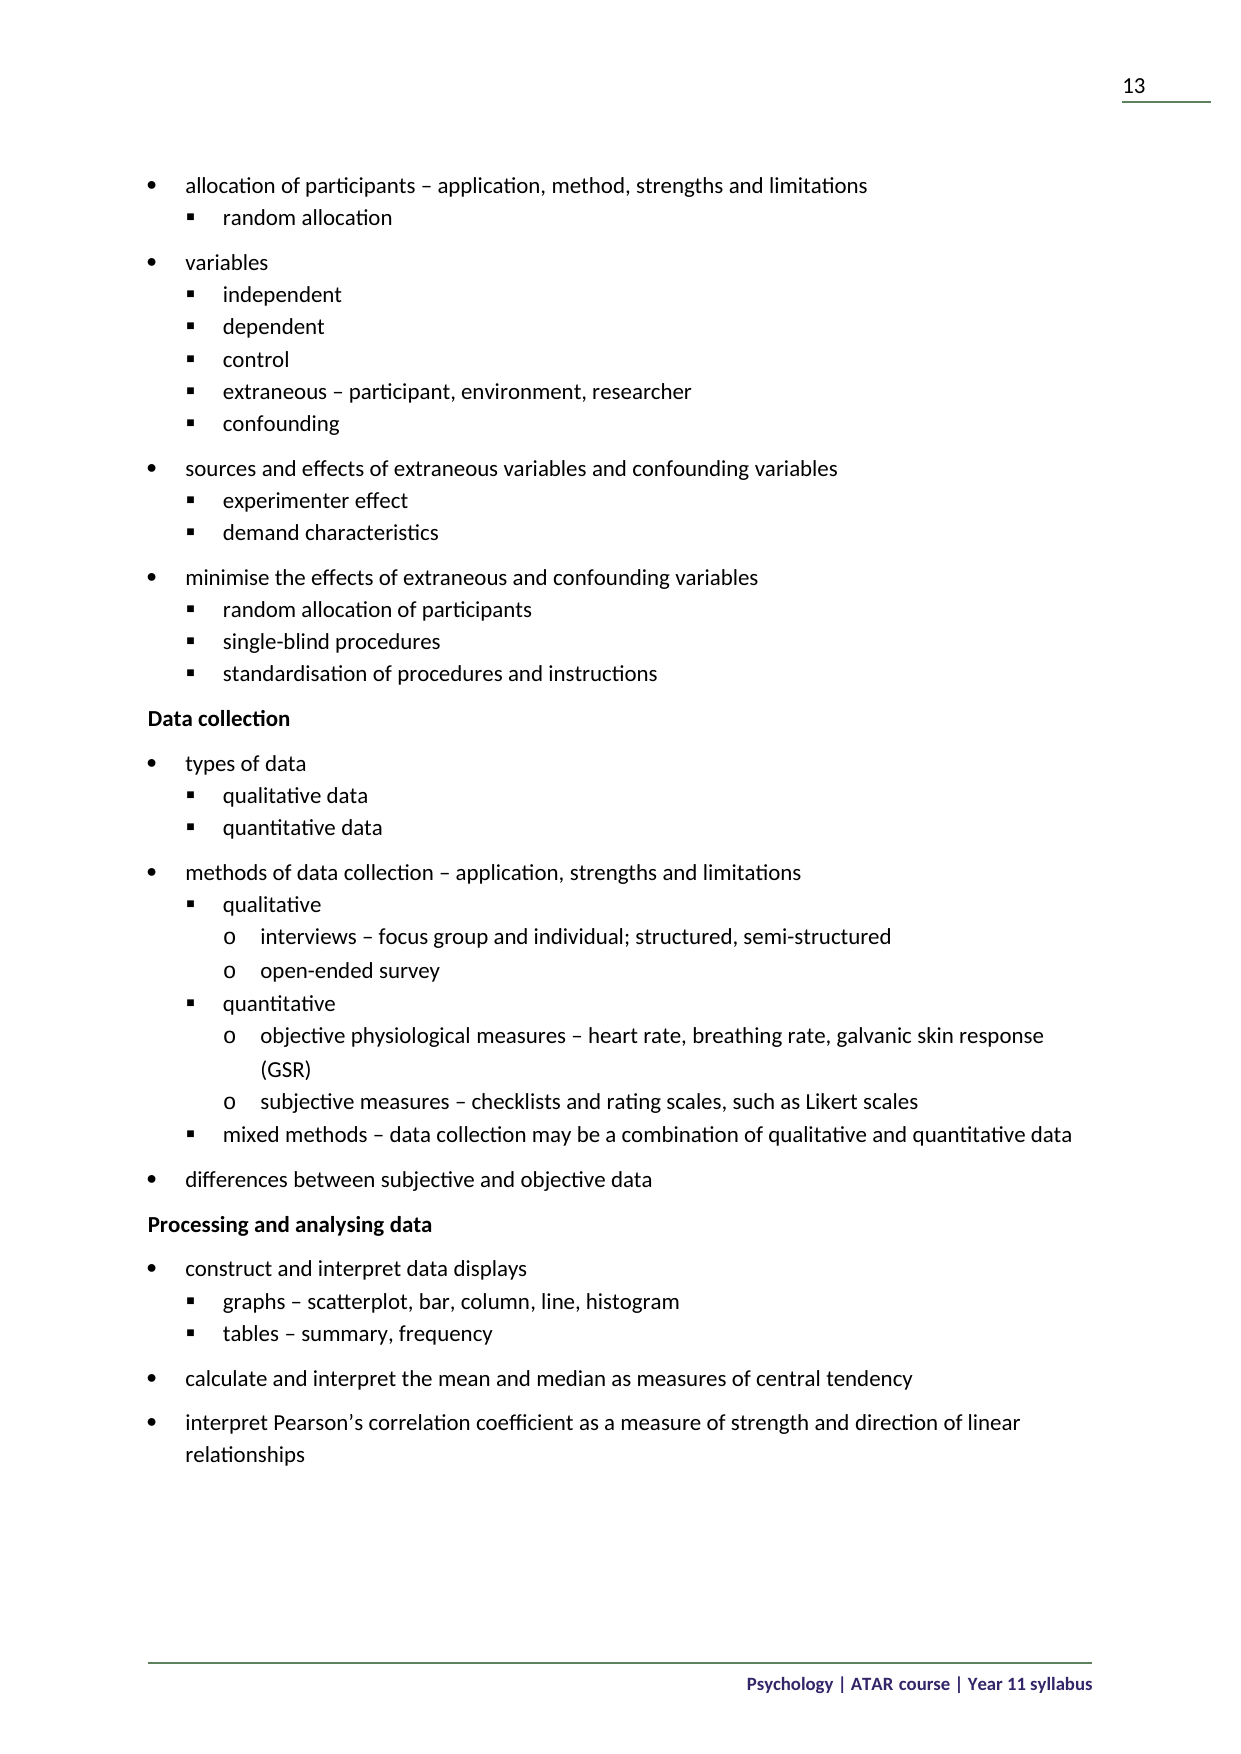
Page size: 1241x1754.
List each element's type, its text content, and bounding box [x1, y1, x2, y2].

list experimenter effect [185, 486, 1092, 514]
list quantitative data [185, 813, 1092, 841]
list allocation of participants – application, method, strengths and limitations [148, 171, 1092, 199]
list quantitative [185, 989, 1092, 1017]
subtitle Data collection [148, 704, 1092, 732]
list variables [148, 248, 1092, 276]
list confounding [185, 409, 1092, 437]
list mixed methods – data collection may be a combination of qualitative and quantitative data [185, 1121, 1092, 1148]
list tables – summary, frequency [185, 1319, 1092, 1347]
list sources and effects of extraneous variables and confounding variables [148, 454, 1092, 482]
list random allocation of participants [185, 595, 1092, 623]
list methods of data collection – application, strengths and limitations [148, 858, 1092, 886]
list independent [185, 280, 1092, 308]
list interviews – focus group and individual; structured, semi-structured [223, 922, 1092, 951]
list standardisation of procedures and instructions [185, 659, 1092, 687]
list calculate and interpret the mean and median as measures of central tendency [148, 1364, 1092, 1392]
list control [185, 345, 1092, 373]
list extraneous – participant, environment, researcher [185, 377, 1092, 405]
list subjective measures – checklists and rating scales, such as Likert scales [223, 1087, 1092, 1116]
subtitle Processing and analysing data [148, 1210, 1092, 1238]
list qualitative data [185, 781, 1092, 809]
list objective physiological measures – heart rate, breathing rate, galvanic skin response (GSR) [223, 1021, 1092, 1083]
list dependent [185, 312, 1092, 341]
list open-ended survey [223, 956, 1092, 985]
list minimise the effects of extraneous and confounding variables [148, 563, 1092, 591]
list random allocation [185, 203, 1092, 231]
list differences between subjective and objective data [148, 1165, 1092, 1193]
list types of data [148, 749, 1092, 777]
list graphs – scatterplot, bar, column, line, histogram [185, 1287, 1092, 1315]
list demand characteristics [185, 518, 1092, 546]
list interpret Pearson’s correlation coefficient as a measure of strength and direction of linear relationships [148, 1408, 1092, 1468]
list qualitative [185, 890, 1092, 918]
list single-blind procedures [185, 627, 1092, 655]
list construct and interpret data displays [148, 1254, 1092, 1283]
